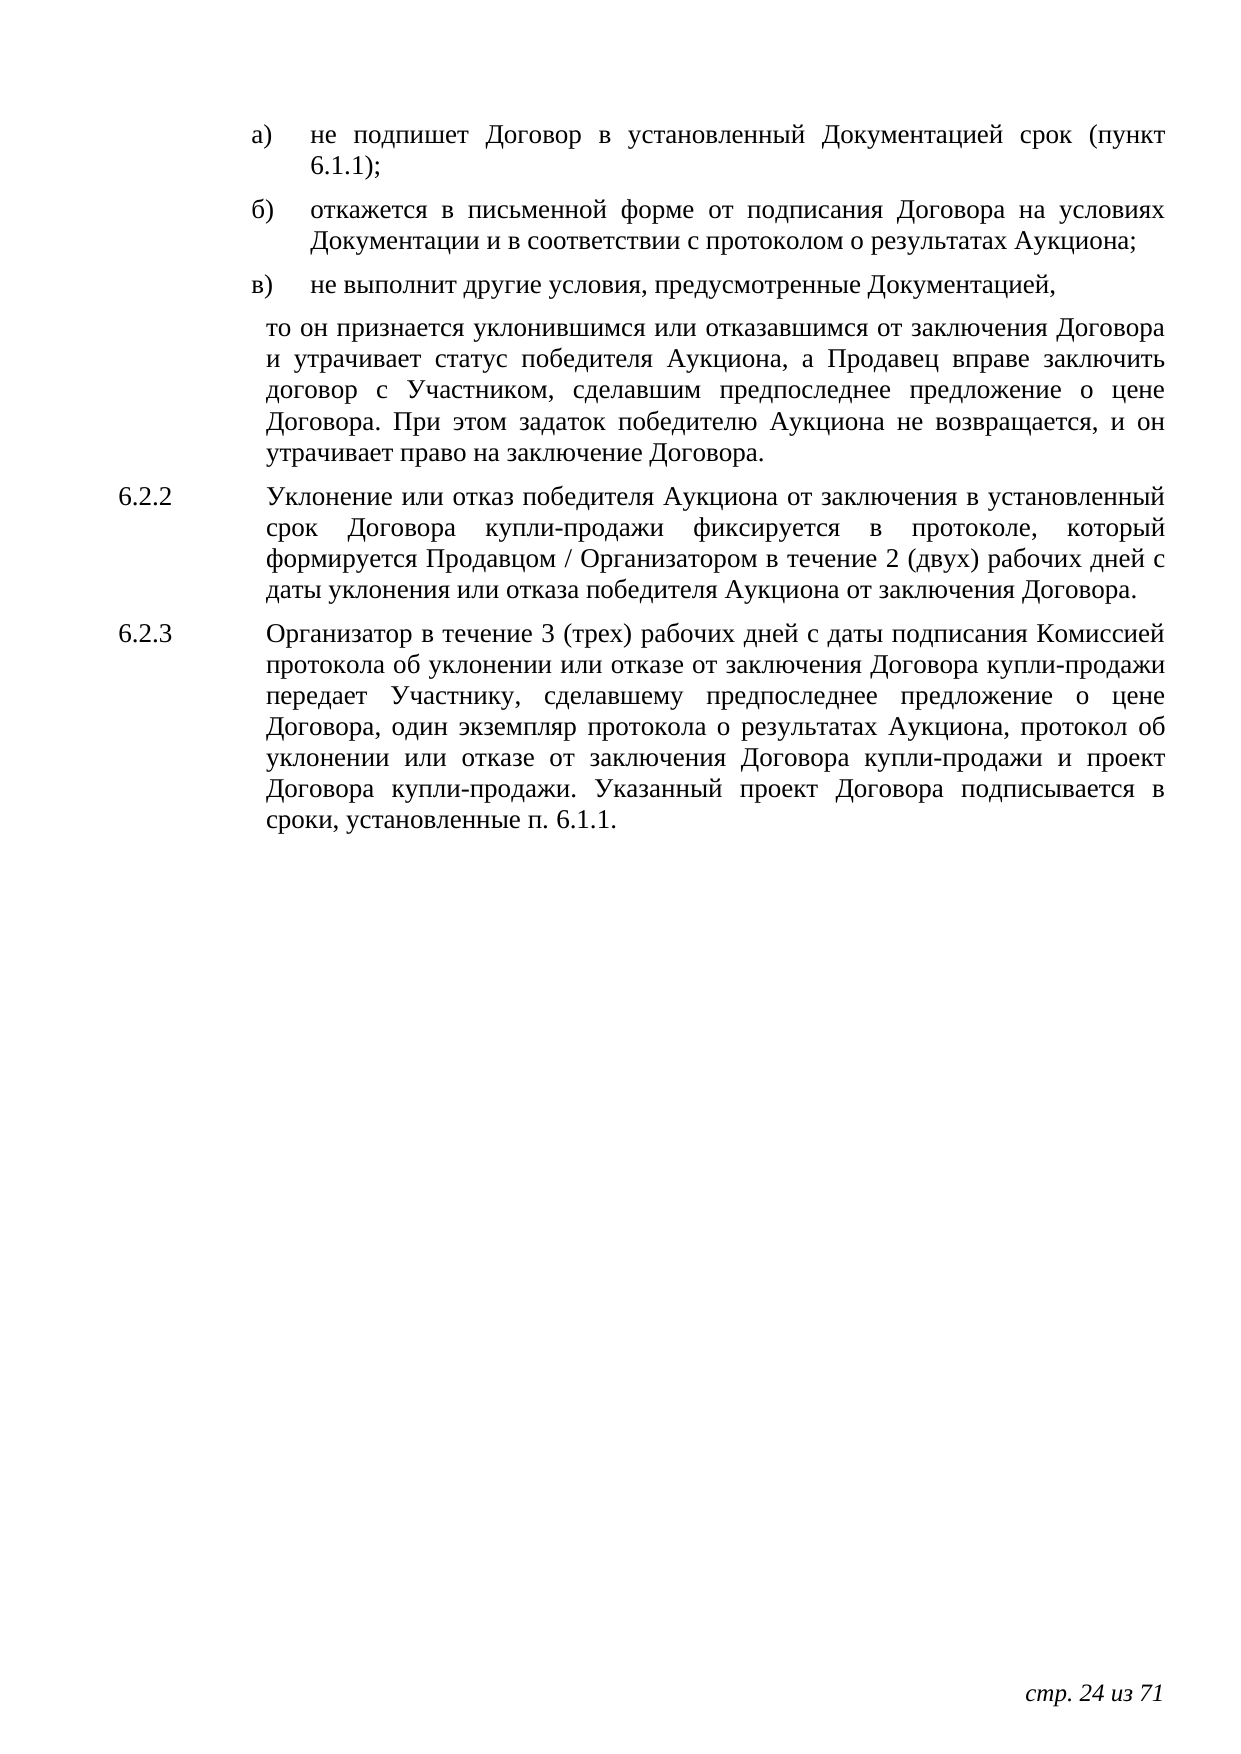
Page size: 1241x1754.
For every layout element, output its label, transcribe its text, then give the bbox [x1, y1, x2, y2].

text то он признается уклонившимся или отказавшимся от заключения Договора и утрачивает статус победителя Аукциона, а Продавец вправе заключить договор с Участником, сделавшим предпоследнее предложение о цене Договора. При этом задаток победителю Аукциона не возвращается, и он утрачивает право на заключение Договора. [266, 311, 1166, 467]
text не подпишет Договор в установленный Документацией срок (пункт 6.1.1); [251, 118, 1166, 180]
text не выполнит другие условия, предусмотренные Документацией, [251, 268, 1166, 299]
text Уклонение или отказ победителя Аукциона от заключения в установленный срок Договора купли-продажи фиксируется в протоколе, который формируется Продавцом / Организатором в течение 2 (двух) рабочих дней с даты уклонения или отказа победителя Аукциона от заключения Договора. [118, 479, 1166, 604]
text Организатор в течение 3 (трех) рабочих дней с даты подписания Комиссией протокола об уклонении или отказе от заключения Договора купли-продажи передает Участнику, сделавшему предпоследнее предложение о цене Договора, один экземпляр протокола о результатах Аукциона, протокол об уклонении или отказе от заключения Договора купли-продажи и проект Договора купли-продажи. Указанный проект Договора подписывается в сроки, установленные п. 6.1.1. [118, 617, 1166, 835]
text откажется в письменной форме от подписания Договора на условиях Документации и в соответствии с протоколом о результатах Аукциона; [251, 193, 1166, 255]
